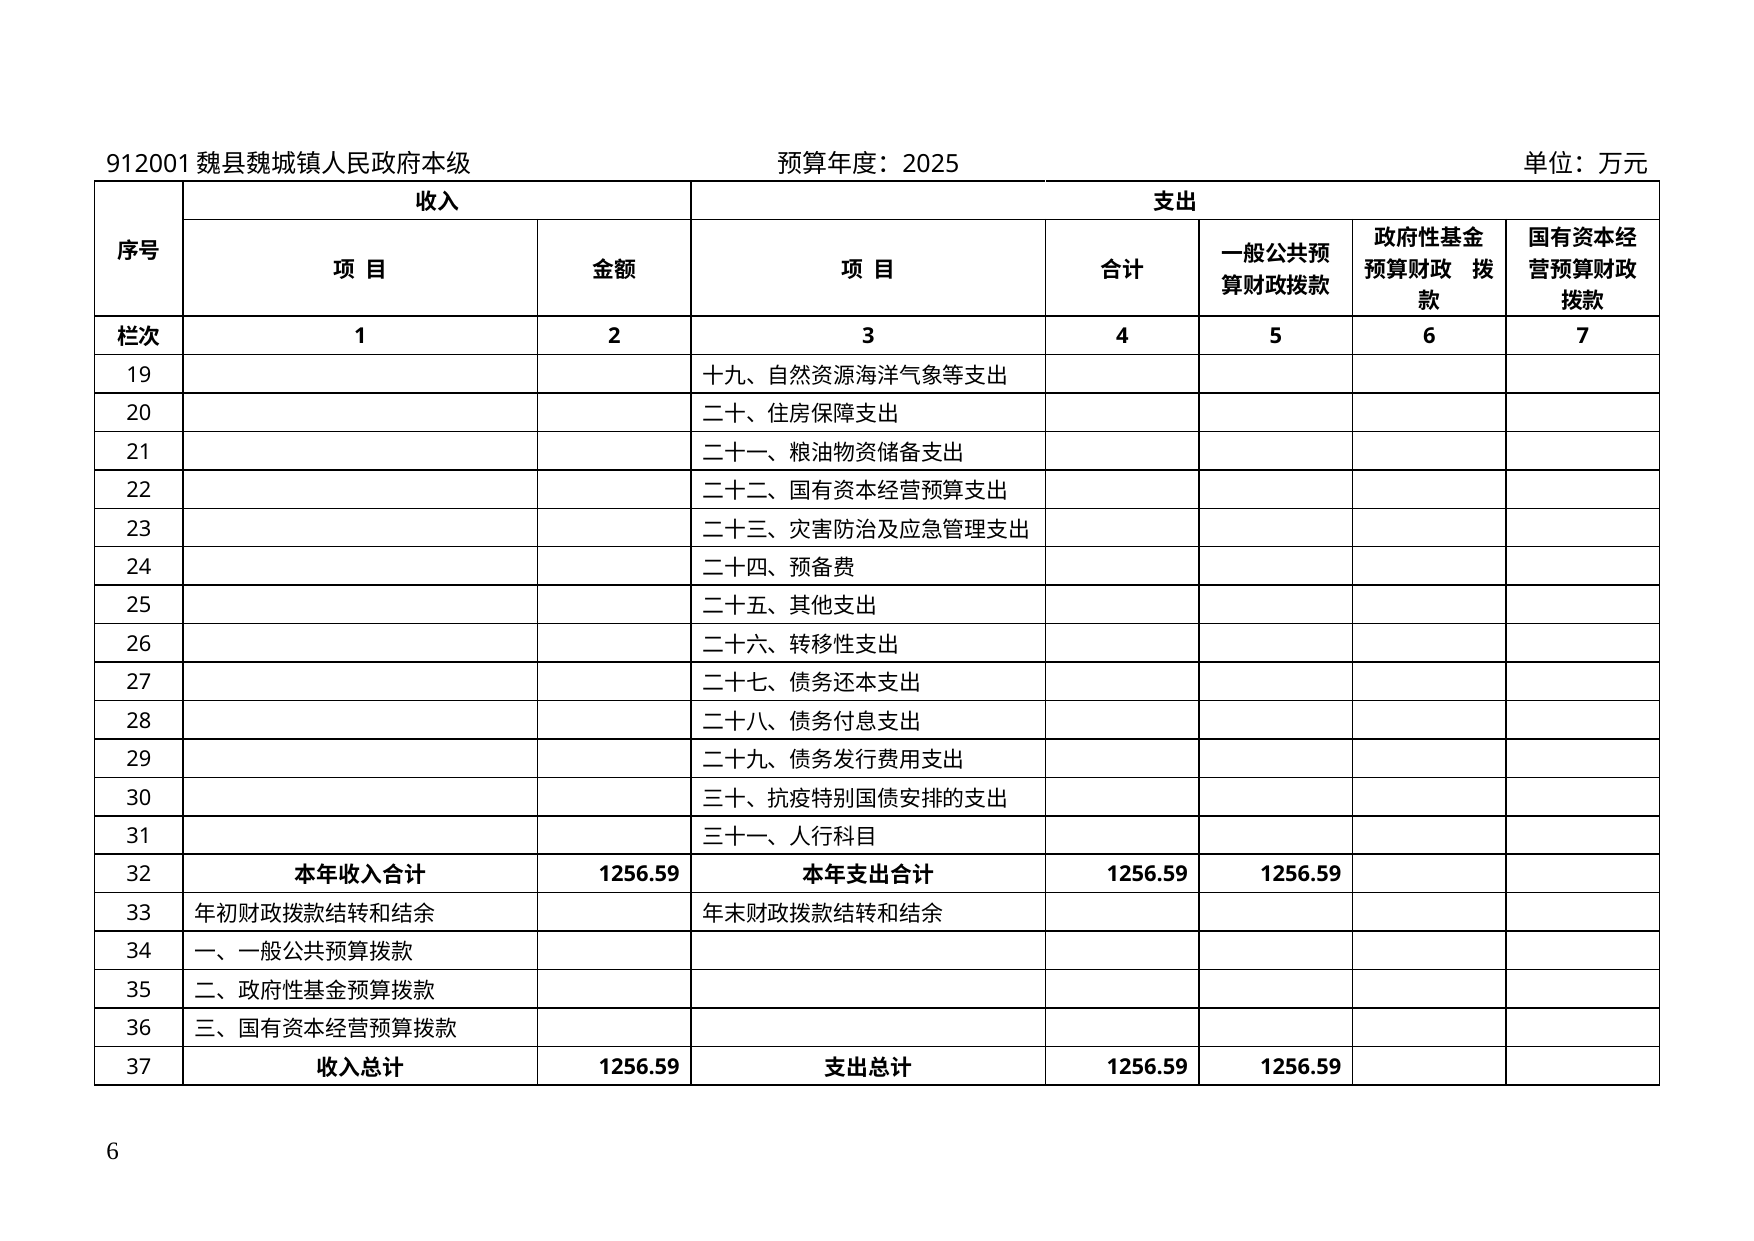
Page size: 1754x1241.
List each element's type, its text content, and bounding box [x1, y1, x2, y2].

table_cell [692, 970, 1045, 1007]
table_cell [184, 547, 537, 584]
table_cell [1046, 432, 1198, 469]
table_cell 22 [95, 471, 182, 507]
table_cell [1507, 1009, 1659, 1046]
table_header 912001魏县魏城镇人民政府本级 [95, 143, 690, 180]
table_cell 20 [95, 394, 182, 431]
table_cell 1256.59 [538, 1047, 690, 1084]
table_cell [1507, 355, 1659, 392]
table_cell [1046, 624, 1198, 661]
table_cell [1046, 932, 1198, 969]
table_cell 栏次 [95, 317, 182, 354]
table_cell [184, 394, 537, 431]
table_cell [538, 663, 690, 699]
table_cell 项 目 [184, 220, 537, 315]
table_cell 二十六、转移性支出 [692, 624, 1045, 661]
table_cell 1256.59 [1200, 1047, 1352, 1084]
table_cell [1353, 740, 1505, 776]
table_cell [1200, 970, 1352, 1007]
table_cell 二十一、粮油物资储备支出 [692, 432, 1045, 469]
table_cell 三十、抗疫特别国债安排的支出 [692, 778, 1045, 815]
table_cell 1256.59 [538, 855, 690, 892]
table_cell 三十一、人行科目 [692, 817, 1045, 853]
table_cell [538, 1009, 690, 1046]
table_cell [1353, 1009, 1505, 1046]
table_cell [1507, 855, 1659, 892]
table_cell [1200, 432, 1352, 469]
table_cell [184, 355, 537, 392]
table_cell [1507, 740, 1659, 776]
table_cell 36 [95, 1009, 182, 1046]
table_cell [1507, 394, 1659, 431]
table_cell 4 [1046, 317, 1198, 354]
table_cell 31 [95, 817, 182, 853]
table_cell [538, 932, 690, 969]
table_cell [538, 394, 690, 431]
table_cell [184, 740, 537, 776]
table_cell [1353, 355, 1505, 392]
table_cell [1046, 509, 1198, 546]
table_cell 收入 [184, 182, 690, 219]
table_cell [184, 432, 537, 469]
table_cell [1353, 432, 1505, 469]
table_cell 二十七、债务还本支出 [692, 663, 1045, 699]
table_cell 30 [95, 778, 182, 815]
table_cell 一、一般公共预算拨款 [184, 932, 537, 969]
table_cell [184, 817, 537, 853]
table_cell 二十八、债务付息支出 [692, 701, 1045, 738]
table_cell [538, 355, 690, 392]
table_cell [1200, 547, 1352, 584]
table_cell [184, 778, 537, 815]
table_cell 二十二、国有资本经营预算支出 [692, 471, 1045, 507]
table_cell [1046, 893, 1198, 930]
table_cell [1353, 509, 1505, 546]
table_cell [1200, 394, 1352, 431]
table_cell [1507, 970, 1659, 1007]
table_cell 1256.59 [1046, 855, 1198, 892]
table_cell 本年收入合计 [184, 855, 537, 892]
table_cell 年末财政拨款结转和结余 [692, 893, 1045, 930]
table_cell [1046, 586, 1198, 623]
table_cell 24 [95, 547, 182, 584]
table_cell [1200, 740, 1352, 776]
table_cell [1353, 778, 1505, 815]
table_cell 支出 [692, 182, 1659, 219]
table_cell 23 [95, 509, 182, 546]
table_cell 支出总计 [692, 1047, 1045, 1084]
table_cell 35 [95, 970, 182, 1007]
table_cell [1046, 663, 1198, 699]
table_cell 一般公共预算财政拨款 [1200, 220, 1352, 315]
table_cell 5 [1200, 317, 1352, 354]
table_header 单位：万元 [1046, 143, 1659, 180]
table_cell [1200, 1009, 1352, 1046]
table_cell [1507, 432, 1659, 469]
table_cell [1353, 932, 1505, 969]
table_cell 本年支出合计 [692, 855, 1045, 892]
table_cell 25 [95, 586, 182, 623]
table_cell [1046, 817, 1198, 853]
table_cell [1200, 355, 1352, 392]
table_cell 收入总计 [184, 1047, 537, 1084]
table_cell 28 [95, 701, 182, 738]
table_cell 27 [95, 663, 182, 699]
table_cell 1 [184, 317, 537, 354]
table_cell 1256.59 [1200, 855, 1352, 892]
table_cell [1046, 970, 1198, 1007]
table_cell [1200, 586, 1352, 623]
table_cell 二十五、其他支出 [692, 586, 1045, 623]
table_cell 十九、自然资源海洋气象等支出 [692, 355, 1045, 392]
table_cell [1353, 663, 1505, 699]
table_cell [538, 432, 690, 469]
table_cell [1507, 624, 1659, 661]
table_cell 6 [1353, 317, 1505, 354]
table_cell [1046, 394, 1198, 431]
table_cell 二十、住房保障支出 [692, 394, 1045, 431]
table_cell [1200, 778, 1352, 815]
table_cell [538, 740, 690, 776]
table_cell 2 [538, 317, 690, 354]
table_cell [1507, 893, 1659, 930]
table_cell [184, 701, 537, 738]
table_cell 32 [95, 855, 182, 892]
table_cell [1046, 1009, 1198, 1046]
table_cell [692, 1009, 1045, 1046]
table_cell 二十九、债务发行费用支出 [692, 740, 1045, 776]
table_cell [184, 586, 537, 623]
table_cell 26 [95, 624, 182, 661]
table_cell [1200, 509, 1352, 546]
table_cell [1353, 701, 1505, 738]
table_cell 7 [1507, 317, 1659, 354]
table_cell [538, 471, 690, 507]
table_cell [1046, 740, 1198, 776]
table_cell [1200, 701, 1352, 738]
table_cell 二十四、预备费 [692, 547, 1045, 584]
table_cell [538, 624, 690, 661]
table_cell 项 目 [692, 220, 1045, 315]
table_cell 二、政府性基金预算拨款 [184, 970, 537, 1007]
table_cell [1046, 778, 1198, 815]
table_cell [1046, 471, 1198, 507]
table_cell [1200, 893, 1352, 930]
table_cell [1507, 778, 1659, 815]
table_cell [1507, 663, 1659, 699]
table_cell [1507, 1047, 1659, 1084]
table_cell [1353, 855, 1505, 892]
table_cell 二十三、灾害防治及应急管理支出 [692, 509, 1045, 546]
table_cell 合计 [1046, 220, 1198, 315]
table_cell 年初财政拨款结转和结余 [184, 893, 537, 930]
table_cell [1507, 817, 1659, 853]
table_cell 1256.59 [1046, 1047, 1198, 1084]
table_cell 19 [95, 355, 182, 392]
table_cell 29 [95, 740, 182, 776]
table_cell 序号 [95, 182, 182, 315]
table_cell [692, 932, 1045, 969]
table_cell [538, 970, 690, 1007]
table_cell 21 [95, 432, 182, 469]
table_cell [1200, 817, 1352, 853]
table_cell [538, 778, 690, 815]
table_cell [1200, 471, 1352, 507]
table_cell [1046, 701, 1198, 738]
table_cell [538, 509, 690, 546]
table_cell 国有资本经营预算财政拨款 [1507, 220, 1659, 315]
table_cell 33 [95, 893, 182, 930]
table_cell [538, 817, 690, 853]
table_cell 34 [95, 932, 182, 969]
table_cell [1507, 509, 1659, 546]
table_cell [538, 547, 690, 584]
table_cell [1046, 355, 1198, 392]
table_header 预算年度：2025 [692, 143, 1045, 180]
table_cell 三、国有资本经营预算拨款 [184, 1009, 537, 1046]
table_cell [1353, 817, 1505, 853]
table_cell [1200, 624, 1352, 661]
table_cell 37 [95, 1047, 182, 1084]
table_cell [184, 509, 537, 546]
table_cell [1353, 970, 1505, 1007]
table_cell [1507, 586, 1659, 623]
table_cell [1507, 701, 1659, 738]
table_cell [184, 471, 537, 507]
table_cell [1200, 663, 1352, 699]
table_cell 政府性基金预算财政 拨款 [1353, 220, 1505, 315]
table_cell [538, 701, 690, 738]
table_cell [1353, 893, 1505, 930]
table_cell [1507, 547, 1659, 584]
table_cell [1507, 471, 1659, 507]
table_cell [1200, 932, 1352, 969]
table_cell [1046, 547, 1198, 584]
table_cell [1353, 547, 1505, 584]
table_cell [184, 663, 537, 699]
table_cell 3 [692, 317, 1045, 354]
table_cell [1353, 586, 1505, 623]
table_cell 金额 [538, 220, 690, 315]
table_cell [1353, 394, 1505, 431]
table_cell [184, 624, 537, 661]
table_cell [1353, 624, 1505, 661]
table_cell [1353, 471, 1505, 507]
table_cell [1507, 932, 1659, 969]
table_cell [538, 893, 690, 930]
table_cell [1353, 1047, 1505, 1084]
table_cell [538, 586, 690, 623]
